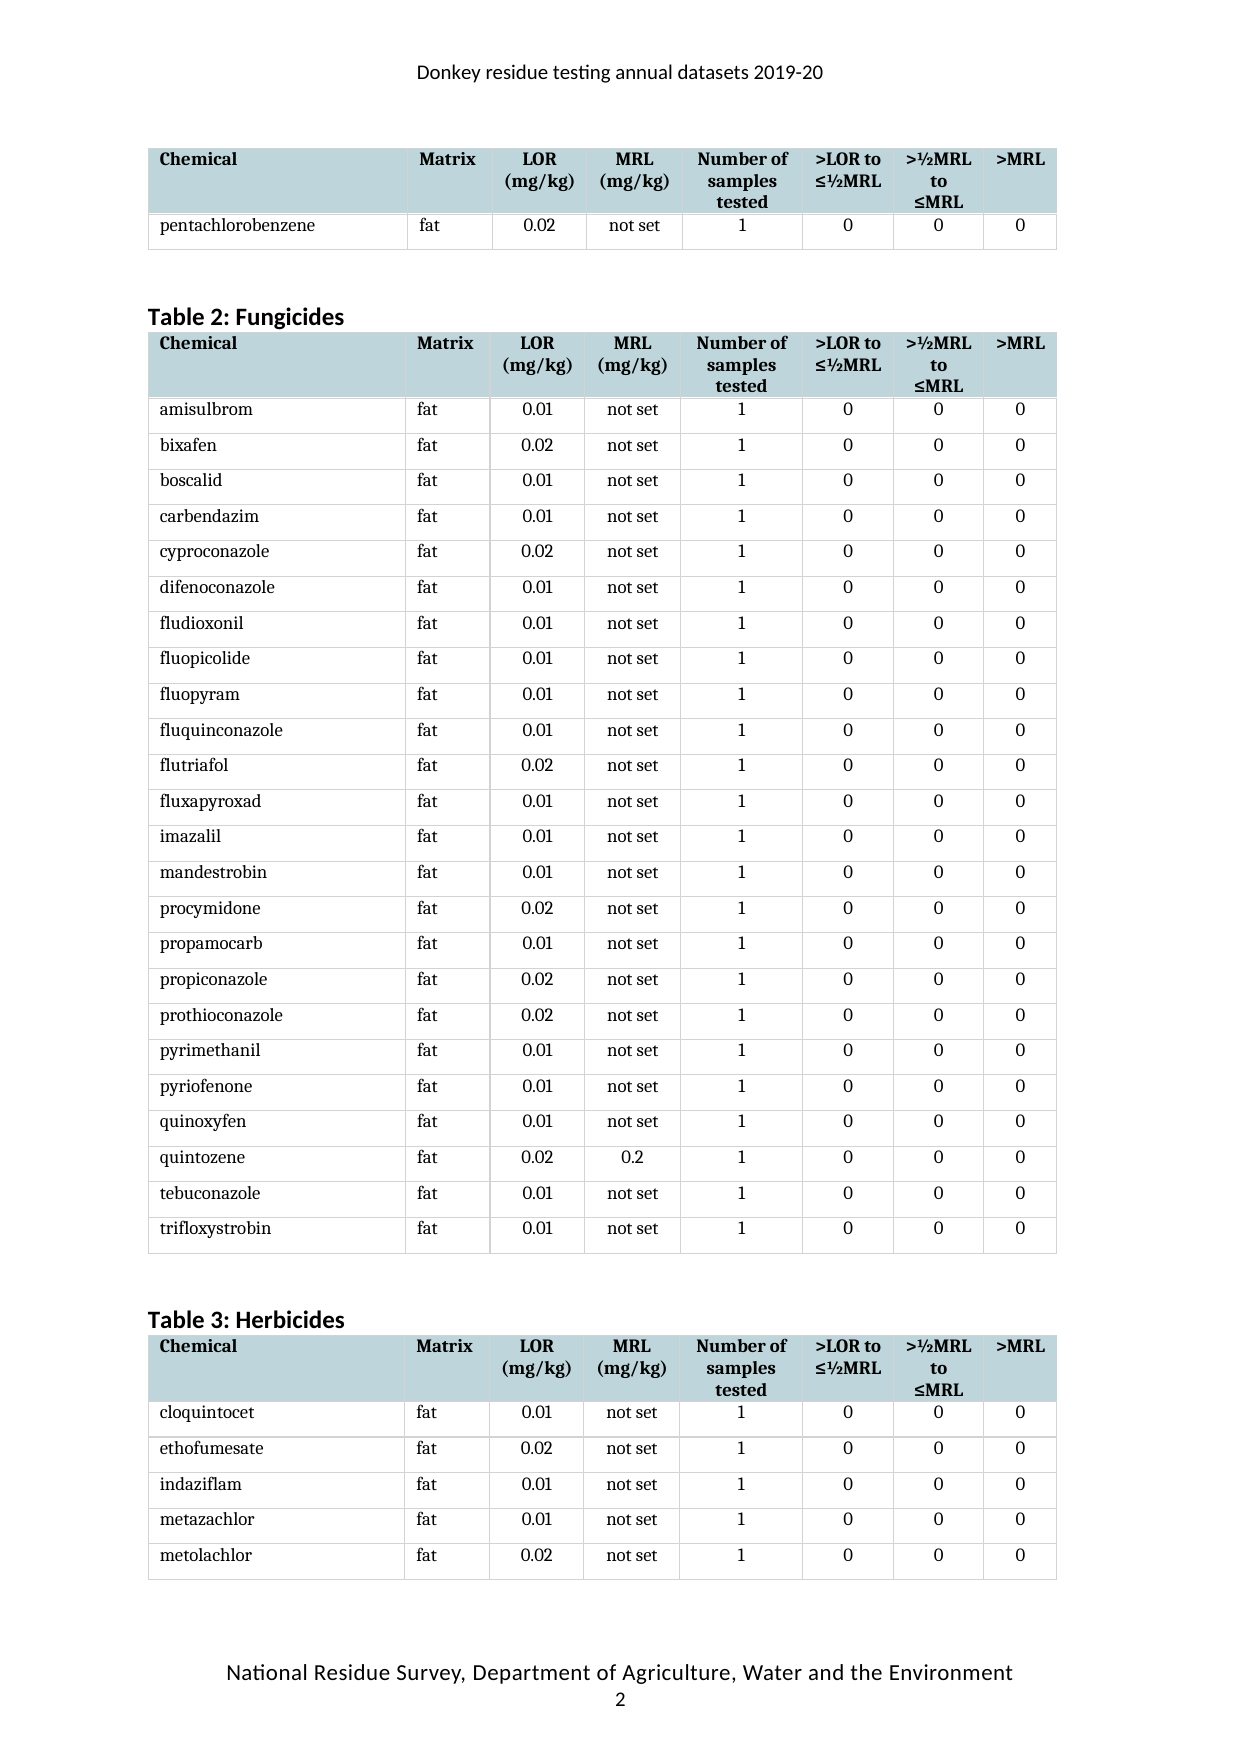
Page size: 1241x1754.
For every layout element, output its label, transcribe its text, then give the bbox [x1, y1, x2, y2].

table_cell 1 [681, 1075, 802, 1110]
table_cell 0 [984, 1182, 1056, 1217]
table_cell ethofumesate [149, 1438, 404, 1472]
table_cell 0 [803, 684, 893, 718]
table_cell 1 [681, 969, 802, 1003]
table_cell 1 [681, 1147, 802, 1181]
table_cell not set [585, 1004, 680, 1039]
table_cell 0 [803, 719, 893, 754]
table_cell 0 [894, 1111, 983, 1146]
table_cell 1 [680, 1544, 802, 1579]
table_cell 0 [894, 1509, 983, 1543]
table_cell mandestrobin [149, 862, 405, 896]
table_cell 0.01 [491, 612, 584, 647]
table_cell 0 [894, 1402, 983, 1436]
table_cell flutriafol [149, 755, 405, 789]
table_cell 0.01 [491, 470, 584, 504]
table_cell 0 [894, 1147, 983, 1181]
table_cell 0 [803, 862, 893, 896]
table_cell 1 [681, 470, 802, 504]
table_cell procymidone [149, 897, 405, 932]
table_cell 0 [984, 1111, 1056, 1146]
table_cell 0.02 [491, 897, 584, 932]
table_cell not set [585, 648, 680, 682]
table_header Number of samples tested [681, 333, 802, 397]
table_cell 0 [984, 470, 1056, 504]
table_cell amisulbrom [149, 399, 405, 433]
table_cell fat [406, 1111, 489, 1146]
table_cell 0 [803, 1075, 893, 1110]
table_cell boscalid [149, 470, 405, 504]
table_cell 0.02 [491, 969, 584, 1003]
table_cell 0 [894, 612, 983, 647]
table_cell 0 [803, 1147, 893, 1181]
table_cell fat [406, 399, 489, 433]
table_cell 0 [894, 933, 983, 967]
table_cell 0.01 [491, 933, 584, 967]
table_cell pyriofenone [149, 1075, 405, 1110]
table_cell not set [585, 541, 680, 576]
table_cell 0 [894, 1544, 983, 1579]
table_cell 0 [803, 1438, 893, 1472]
table_cell not set [585, 470, 680, 504]
table_cell fat [406, 933, 489, 967]
table_cell cyproconazole [149, 541, 405, 576]
table_header MRL (mg/kg) [587, 149, 682, 213]
table_cell 0 [803, 755, 893, 789]
table_cell 0.01 [491, 684, 584, 718]
text Table 2: Fungicides [148, 301, 1092, 332]
table_cell not set [585, 1218, 680, 1252]
table_cell 0 [803, 577, 893, 611]
table_cell 0 [984, 933, 1056, 967]
table_header Matrix [406, 333, 489, 397]
table_cell 1 [681, 862, 802, 896]
table_cell 0 [984, 755, 1056, 789]
table_cell 0 [803, 541, 893, 576]
table_cell 0 [803, 826, 893, 861]
table_header >MRL [984, 333, 1057, 397]
table_cell not set [584, 1438, 679, 1472]
table_cell fat [405, 1509, 489, 1543]
table_cell 0.02 [493, 215, 586, 249]
table_cell 0.02 [491, 1004, 584, 1039]
table_cell not set [584, 1473, 679, 1508]
table_cell 0 [984, 862, 1056, 896]
table_cell not set [584, 1509, 679, 1543]
table_cell not set [585, 826, 680, 861]
table_cell 0 [894, 648, 983, 682]
table_cell 0 [984, 790, 1056, 825]
table_cell 0.02 [490, 1544, 583, 1579]
table_cell 0 [984, 1438, 1056, 1472]
table_cell fat [406, 826, 489, 861]
table_cell 0 [984, 1147, 1056, 1181]
table_header >LOR to ≤½MRL [803, 333, 893, 397]
table_cell propamocarb [149, 933, 405, 967]
table_cell 1 [681, 399, 802, 433]
table_cell 0.01 [490, 1473, 583, 1508]
table_cell 0 [803, 1040, 893, 1074]
table_cell 0 [894, 1040, 983, 1074]
table_cell quintozene [149, 1147, 405, 1181]
table_cell not set [585, 612, 680, 647]
table_cell 1 [680, 1438, 802, 1472]
table_cell not set [585, 1182, 680, 1217]
table_cell fat [406, 1004, 489, 1039]
table_cell 1 [680, 1473, 802, 1508]
table_header LOR (mg/kg) [491, 333, 584, 397]
table_cell 0 [894, 755, 983, 789]
table_cell 0.01 [491, 1040, 584, 1074]
table_cell 0.02 [491, 1147, 584, 1181]
table_cell 0 [894, 719, 983, 754]
table_cell fludioxonil [149, 612, 405, 647]
table_header MRL (mg/kg) [585, 333, 680, 397]
table_cell not set [585, 1075, 680, 1110]
table_cell 1 [680, 1402, 802, 1436]
table_cell 0 [803, 1544, 893, 1579]
table_header Chemical [149, 1336, 404, 1401]
table_cell 1 [683, 215, 802, 249]
table_cell metolachlor [149, 1544, 404, 1579]
table_cell fat [405, 1544, 489, 1579]
table_cell fat [405, 1402, 489, 1436]
table_header >½MRL to ≤MRL [894, 149, 983, 213]
table_cell not set [585, 1111, 680, 1146]
table_cell 0.01 [491, 1111, 584, 1146]
table_cell 0.01 [491, 862, 584, 896]
table_cell not set [587, 215, 682, 249]
table_cell fat [406, 505, 489, 540]
table_cell 0 [984, 1040, 1056, 1074]
table_cell not set [585, 933, 680, 967]
table_cell 0 [894, 790, 983, 825]
table_cell 0 [984, 969, 1056, 1003]
table_header MRL (mg/kg) [584, 1336, 679, 1401]
table_cell 0.01 [491, 719, 584, 754]
table_cell 1 [681, 541, 802, 576]
table_cell 0 [984, 719, 1056, 754]
table_cell propiconazole [149, 969, 405, 1003]
table_cell quinoxyfen [149, 1111, 405, 1146]
table_cell 0 [894, 1473, 983, 1508]
table_cell 0 [984, 1509, 1056, 1543]
table_cell fluquinconazole [149, 719, 405, 754]
table_cell 0 [803, 1111, 893, 1146]
table_header Chemical [149, 149, 407, 213]
table_cell 1 [681, 684, 802, 718]
table_cell fat [406, 434, 489, 469]
table_cell 0.01 [491, 505, 584, 540]
table_cell 1 [681, 897, 802, 932]
table_cell fat [406, 969, 489, 1003]
table_cell not set [585, 577, 680, 611]
table_header Matrix [405, 1336, 489, 1401]
table_cell 0 [984, 1544, 1056, 1579]
table_cell 0 [803, 1004, 893, 1039]
table_cell 0 [803, 434, 893, 469]
table_cell 1 [681, 719, 802, 754]
table_cell 0 [894, 1438, 983, 1472]
table_cell 0 [803, 1473, 893, 1508]
table_cell 0 [803, 1402, 893, 1436]
table_cell 0.01 [491, 577, 584, 611]
table_cell 0.02 [491, 541, 584, 576]
table_cell fat [406, 541, 489, 576]
table_cell not set [585, 684, 680, 718]
table_cell 0 [894, 969, 983, 1003]
table_cell fat [406, 790, 489, 825]
table_cell fluxapyroxad [149, 790, 405, 825]
table_cell 1 [681, 790, 802, 825]
table_cell 0 [984, 612, 1056, 647]
table_cell not set [584, 1402, 679, 1436]
table_cell cloquintocet [149, 1402, 404, 1436]
table_cell 1 [681, 434, 802, 469]
table_cell fat [406, 897, 489, 932]
table_cell 0 [894, 505, 983, 540]
table_cell difenoconazole [149, 577, 405, 611]
table_cell 0 [894, 897, 983, 932]
table_cell 0 [984, 541, 1056, 576]
table_cell 0 [894, 215, 983, 249]
table_cell 0.02 [490, 1438, 583, 1472]
table_cell 0 [894, 862, 983, 896]
table_header Number of samples tested [680, 1336, 802, 1401]
table_cell 0 [803, 470, 893, 504]
table_cell 0.01 [491, 1075, 584, 1110]
table_cell 0 [803, 1218, 893, 1252]
table_cell not set [585, 897, 680, 932]
table_cell fat [408, 215, 492, 249]
table_cell pentachlorobenzene [149, 215, 407, 249]
table_cell 1 [681, 1004, 802, 1039]
table_cell 1 [681, 755, 802, 789]
table_cell 0 [984, 434, 1056, 469]
table_cell fat [406, 470, 489, 504]
table_cell not set [585, 862, 680, 896]
table_cell fluopicolide [149, 648, 405, 682]
table_cell not set [584, 1544, 679, 1579]
table_cell 0 [984, 215, 1056, 249]
table_cell fat [406, 612, 489, 647]
table_cell fluopyram [149, 684, 405, 718]
table_cell indaziflam [149, 1473, 404, 1508]
table_cell 0.01 [491, 826, 584, 861]
table_cell 0 [894, 826, 983, 861]
table_cell 0 [984, 648, 1056, 682]
table_cell fat [406, 1218, 489, 1252]
table_cell 1 [681, 826, 802, 861]
table_cell 1 [680, 1509, 802, 1543]
table_cell 0 [984, 1473, 1056, 1508]
table_cell fat [406, 684, 489, 718]
table_cell 0 [894, 434, 983, 469]
table_cell fat [406, 648, 489, 682]
table_cell fat [405, 1438, 489, 1472]
table_cell not set [585, 790, 680, 825]
table_header >MRL [984, 1336, 1057, 1401]
table_header Matrix [408, 149, 492, 213]
table_cell fat [406, 577, 489, 611]
table_cell 0.02 [491, 755, 584, 789]
table_cell 0 [984, 1004, 1056, 1039]
table_cell 0.01 [491, 1218, 584, 1252]
table_cell not set [585, 719, 680, 754]
table_cell tebuconazole [149, 1182, 405, 1217]
table_cell not set [585, 505, 680, 540]
table_cell 0.01 [491, 399, 584, 433]
table_cell 0 [803, 215, 893, 249]
table_cell 0.01 [490, 1402, 583, 1436]
table_cell 0.01 [490, 1509, 583, 1543]
table_header Chemical [149, 333, 405, 397]
table_cell carbendazim [149, 505, 405, 540]
table_cell 0 [894, 399, 983, 433]
table_cell not set [585, 755, 680, 789]
table_cell 0.02 [491, 434, 584, 469]
table_cell 0 [984, 826, 1056, 861]
table_cell fat [406, 755, 489, 789]
table_header >MRL [984, 149, 1057, 213]
table_cell 0 [984, 1075, 1056, 1110]
table_cell 0.01 [491, 1182, 584, 1217]
table_cell fat [406, 862, 489, 896]
table_cell 1 [681, 505, 802, 540]
table_cell 1 [681, 577, 802, 611]
table_cell 0 [803, 969, 893, 1003]
table_cell 0 [984, 897, 1056, 932]
table_cell 0 [803, 933, 893, 967]
table_cell 0 [984, 684, 1056, 718]
table_cell 0 [894, 470, 983, 504]
table_cell 0 [803, 648, 893, 682]
table_cell 1 [681, 1182, 802, 1217]
table_header LOR (mg/kg) [490, 1336, 583, 1401]
table_cell not set [585, 434, 680, 469]
table_cell 0 [803, 612, 893, 647]
table_cell 0 [984, 1218, 1056, 1252]
table_cell 1 [681, 1218, 802, 1252]
table_cell 1 [681, 648, 802, 682]
table_cell 0 [894, 1004, 983, 1039]
table_cell 0 [803, 790, 893, 825]
table_cell 0 [803, 399, 893, 433]
table_cell imazalil [149, 826, 405, 861]
table_header LOR (mg/kg) [493, 149, 586, 213]
table_cell 0 [894, 1182, 983, 1217]
table_cell 0 [894, 541, 983, 576]
table_cell 0.01 [491, 648, 584, 682]
table_cell 1 [681, 933, 802, 967]
table_cell prothioconazole [149, 1004, 405, 1039]
table_cell fat [405, 1473, 489, 1508]
table_cell trifloxystrobin [149, 1218, 405, 1252]
table_cell 0 [894, 577, 983, 611]
table_cell 0 [803, 1509, 893, 1543]
table_cell fat [406, 1147, 489, 1181]
table_cell pyrimethanil [149, 1040, 405, 1074]
table_cell 0 [803, 505, 893, 540]
table_cell 1 [681, 1040, 802, 1074]
table_header >LOR to ≤½MRL [803, 1336, 893, 1401]
table_cell 0 [984, 399, 1056, 433]
table_cell fat [406, 719, 489, 754]
table_cell 1 [681, 612, 802, 647]
table_header >½MRL to ≤MRL [894, 1336, 983, 1401]
table_cell 0 [894, 684, 983, 718]
text Table 3: Herbicides [148, 1304, 1092, 1335]
table_cell fat [406, 1075, 489, 1110]
table_header >½MRL to ≤MRL [894, 333, 983, 397]
table_cell not set [585, 969, 680, 1003]
table_cell 0 [803, 1182, 893, 1217]
table_cell not set [585, 399, 680, 433]
table_cell 0.01 [491, 790, 584, 825]
table_cell 0 [984, 505, 1056, 540]
table_cell 0 [803, 897, 893, 932]
table_cell 0 [894, 1075, 983, 1110]
table_cell fat [406, 1040, 489, 1074]
table_header >LOR to ≤½MRL [803, 149, 893, 213]
table_cell bixafen [149, 434, 405, 469]
table_cell fat [406, 1182, 489, 1217]
table_cell not set [585, 1040, 680, 1074]
table_cell 0 [984, 1402, 1056, 1436]
table_cell metazachlor [149, 1509, 404, 1543]
table_cell 0 [984, 577, 1056, 611]
table_header Number of samples tested [683, 149, 802, 213]
table_cell 0.2 [585, 1147, 680, 1181]
table_cell 0 [894, 1218, 983, 1252]
table_cell 1 [681, 1111, 802, 1146]
